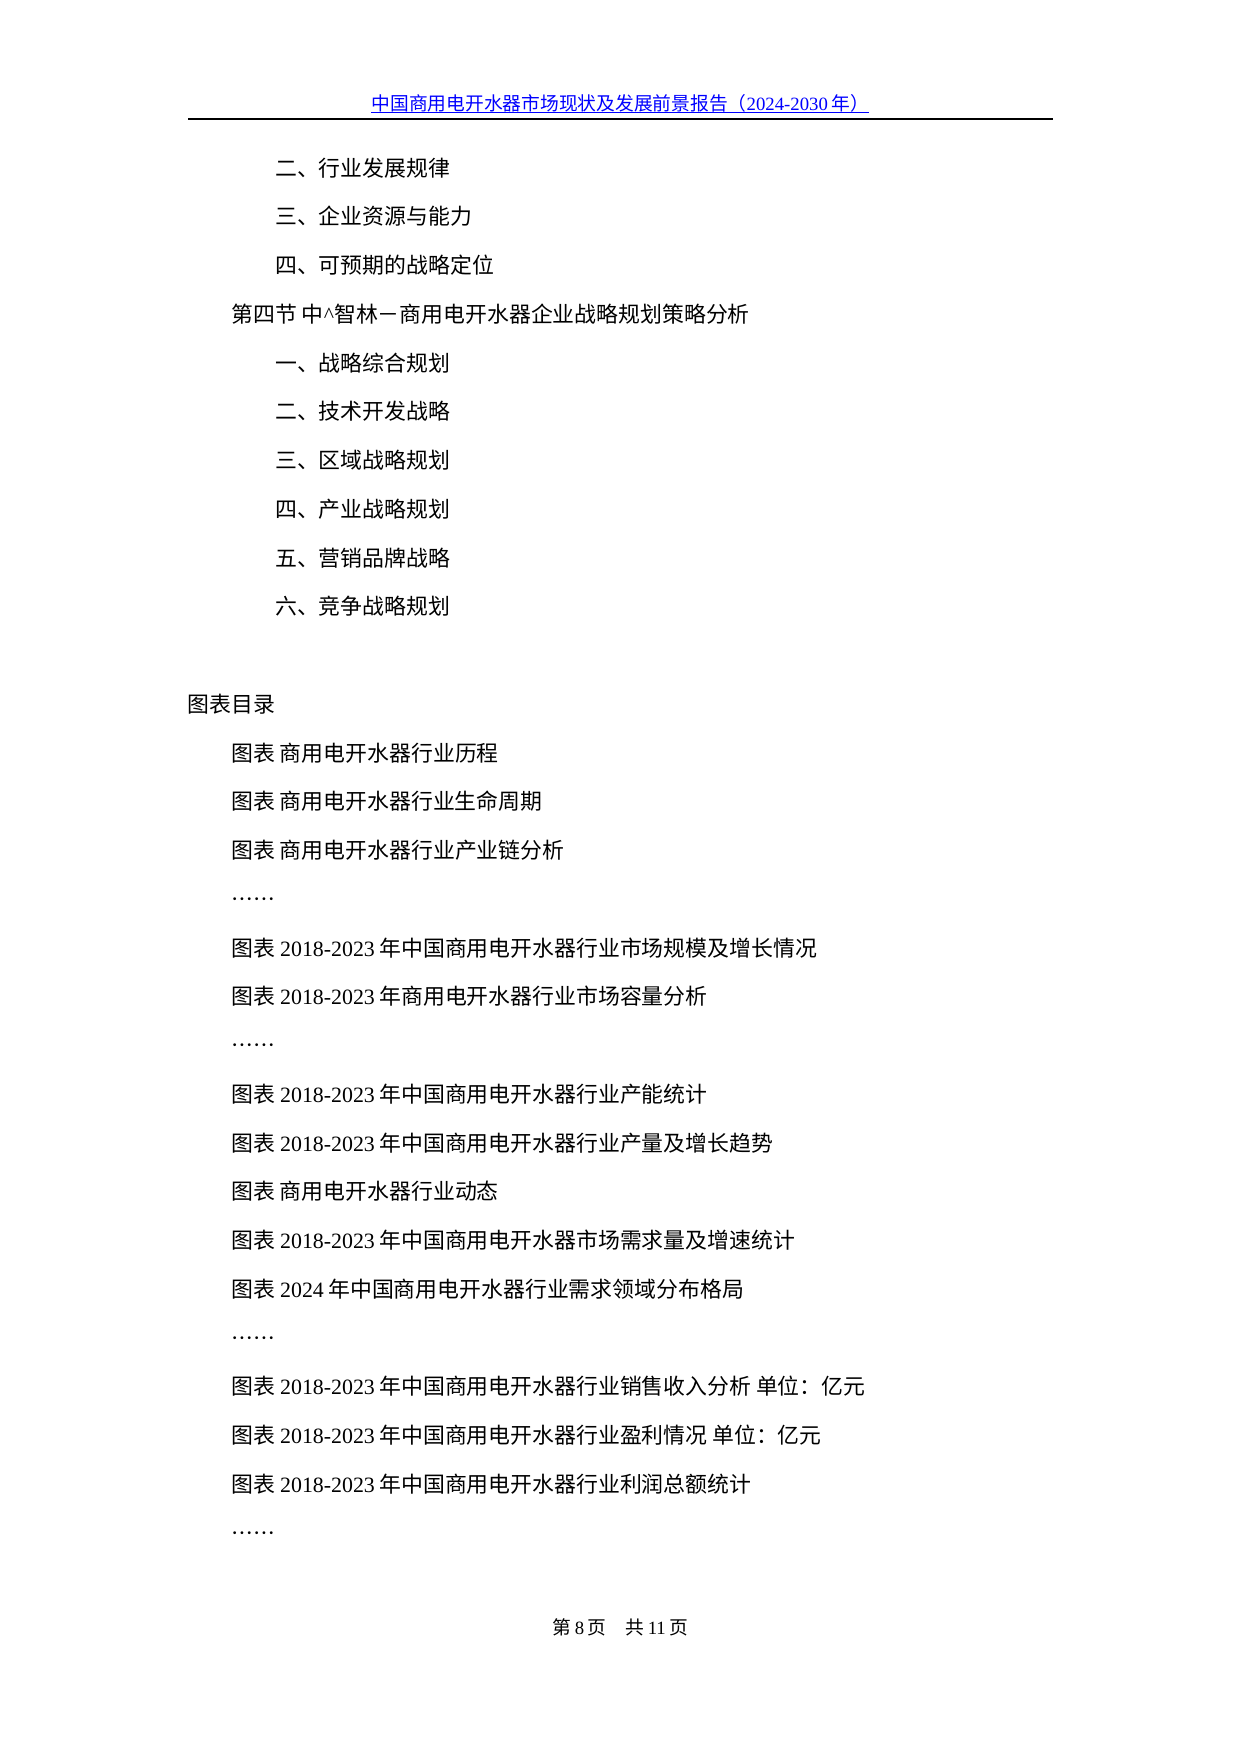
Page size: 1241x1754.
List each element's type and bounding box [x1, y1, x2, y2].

text [187, 150, 1053, 1548]
